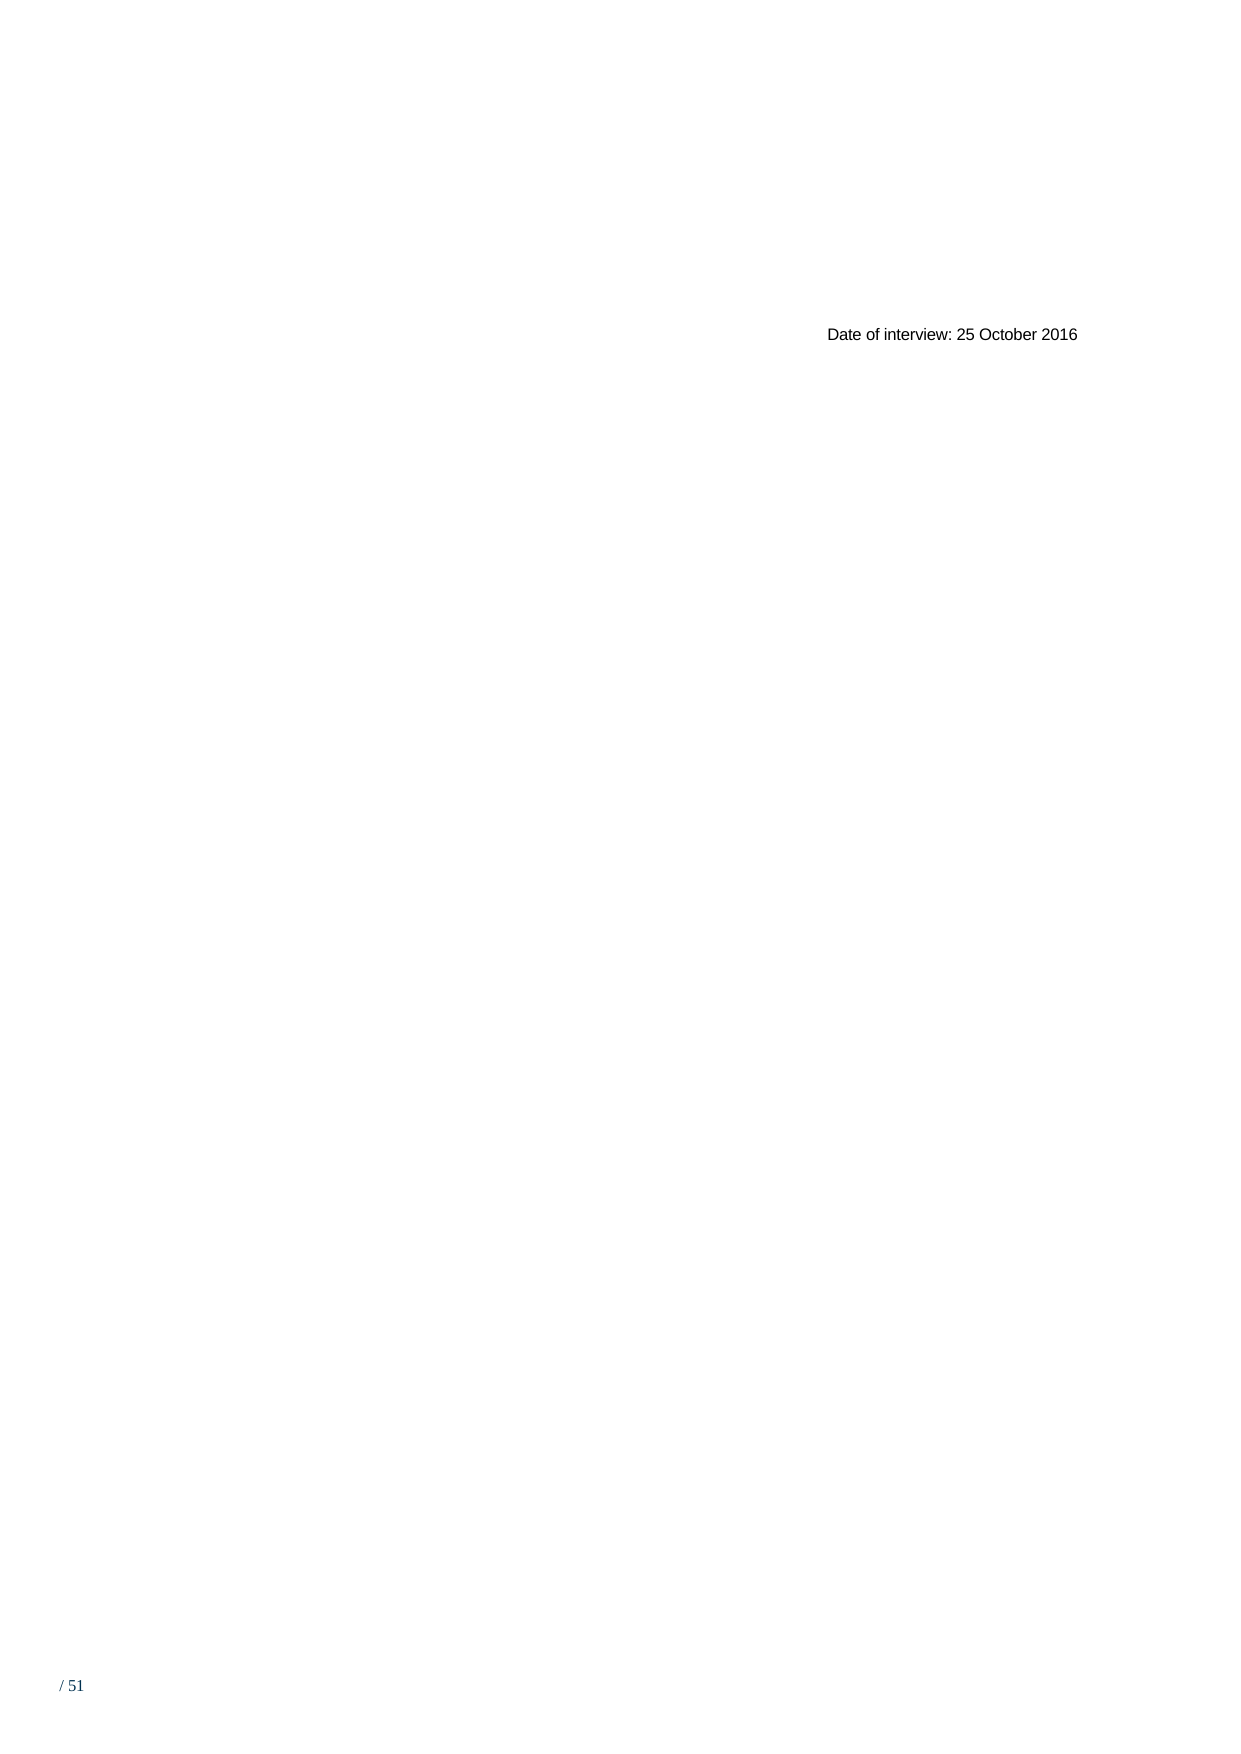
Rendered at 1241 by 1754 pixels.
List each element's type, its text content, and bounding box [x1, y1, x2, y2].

text Date of interview: 25 October 2016 [207, 325, 1078, 344]
